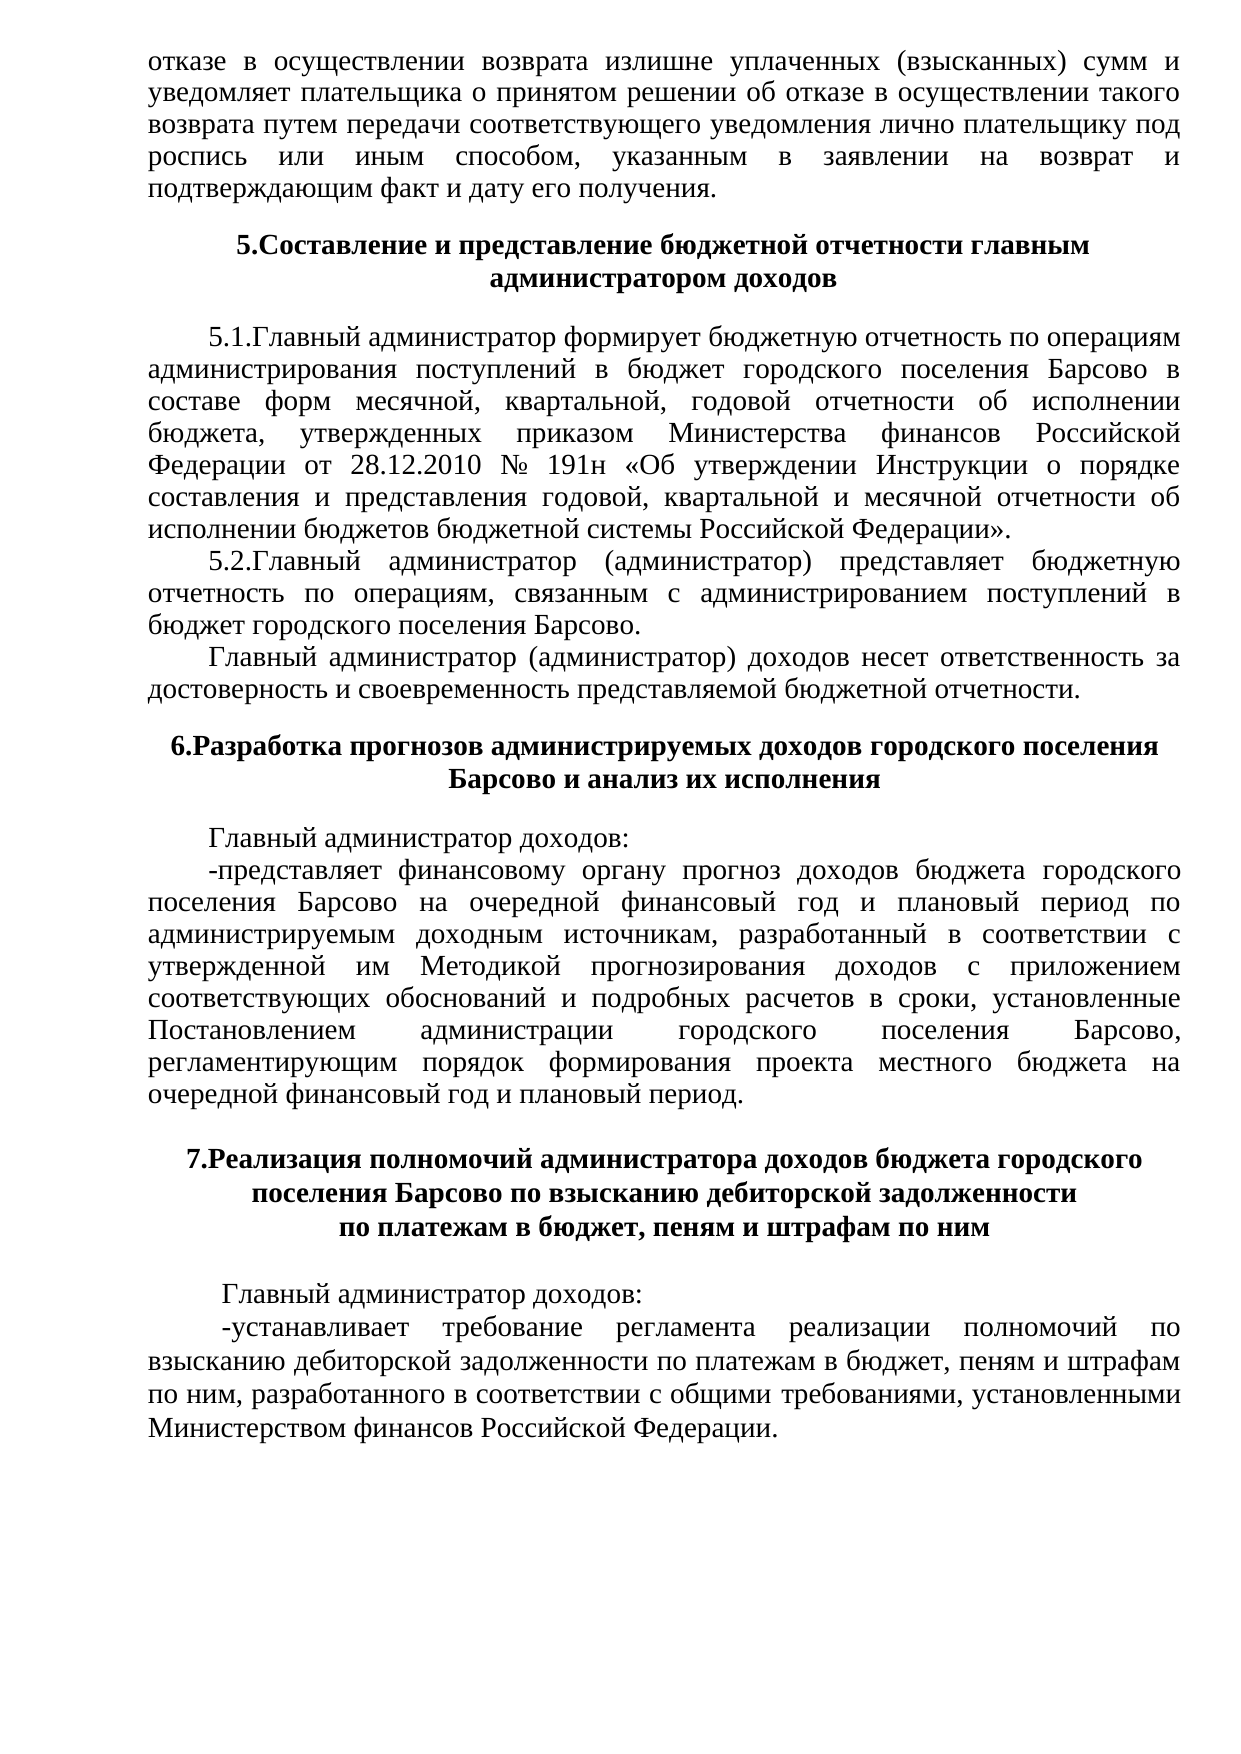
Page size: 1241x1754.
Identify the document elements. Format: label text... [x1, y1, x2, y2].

text 5.Составление и представление бюджетной отчетности главным администратором доходов [145, 227, 1181, 294]
text Главный администратор доходов: [148, 1276, 1181, 1309]
text -представляет финансовому органу прогноз доходов бюджета городского поселения Барсово на очередной финансовый год и плановый период по администрируемым доходным источникам, разработанный в соответствии с утвержденной им Методикой прогнозирования доходов с приложением соответствующих обоснований и подробных расчетов в сроки, установленные Постановлением администрации городского поселения Барсово, регламентирующим порядок формирования проекта местного бюджета на очередной финансовый год и плановый период. [148, 854, 1181, 1109]
text 5.2.Главный администратор (администратор) представляет бюджетную отчетность по операциям, связанным с администрированием поступлений в бюджет городского поселения Барсово. [148, 545, 1181, 641]
text Главный администратор доходов: [148, 822, 1181, 854]
text 5.1.Главный администратор формирует бюджетную отчетность по операциям администрирования поступлений в бюджет городского поселения Барсово в составе форм месячной, квартальной, годовой отчетности об исполнении бюджета, утвержденных приказом Министерства финансов Российской Федерации от 28.12.2010 № 191н «Об утверждении Инструкции о порядке составления и представления годовой, квартальной и месячной отчетности об исполнении бюджетов бюджетной системы Российской Федерации». [148, 321, 1181, 545]
text 6.Разработка прогнозов администрируемых доходов городского поселения Барсово и анализ их исполнения [148, 728, 1181, 795]
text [148, 44, 1181, 204]
text -устанавливает требование регламента реализации полномочий по взысканию дебиторской задолженности по платежам в бюджет, пеням и штрафам по ним, разработанного в соответствии с общими требованиями, установленными Министерством финансов Российской Федерации. [148, 1309, 1181, 1443]
text 7.Реализация полномочий администратора доходов бюджета городского поселения Барсово по взысканию дебиторской задолженности [148, 1142, 1181, 1209]
text Главный администратор (администратор) доходов несет ответственность за достоверность и своевременность представляемой бюджетной отчетности. [148, 641, 1181, 705]
text по платежам в бюджет, пеням и штрафам по ним [148, 1209, 1181, 1242]
